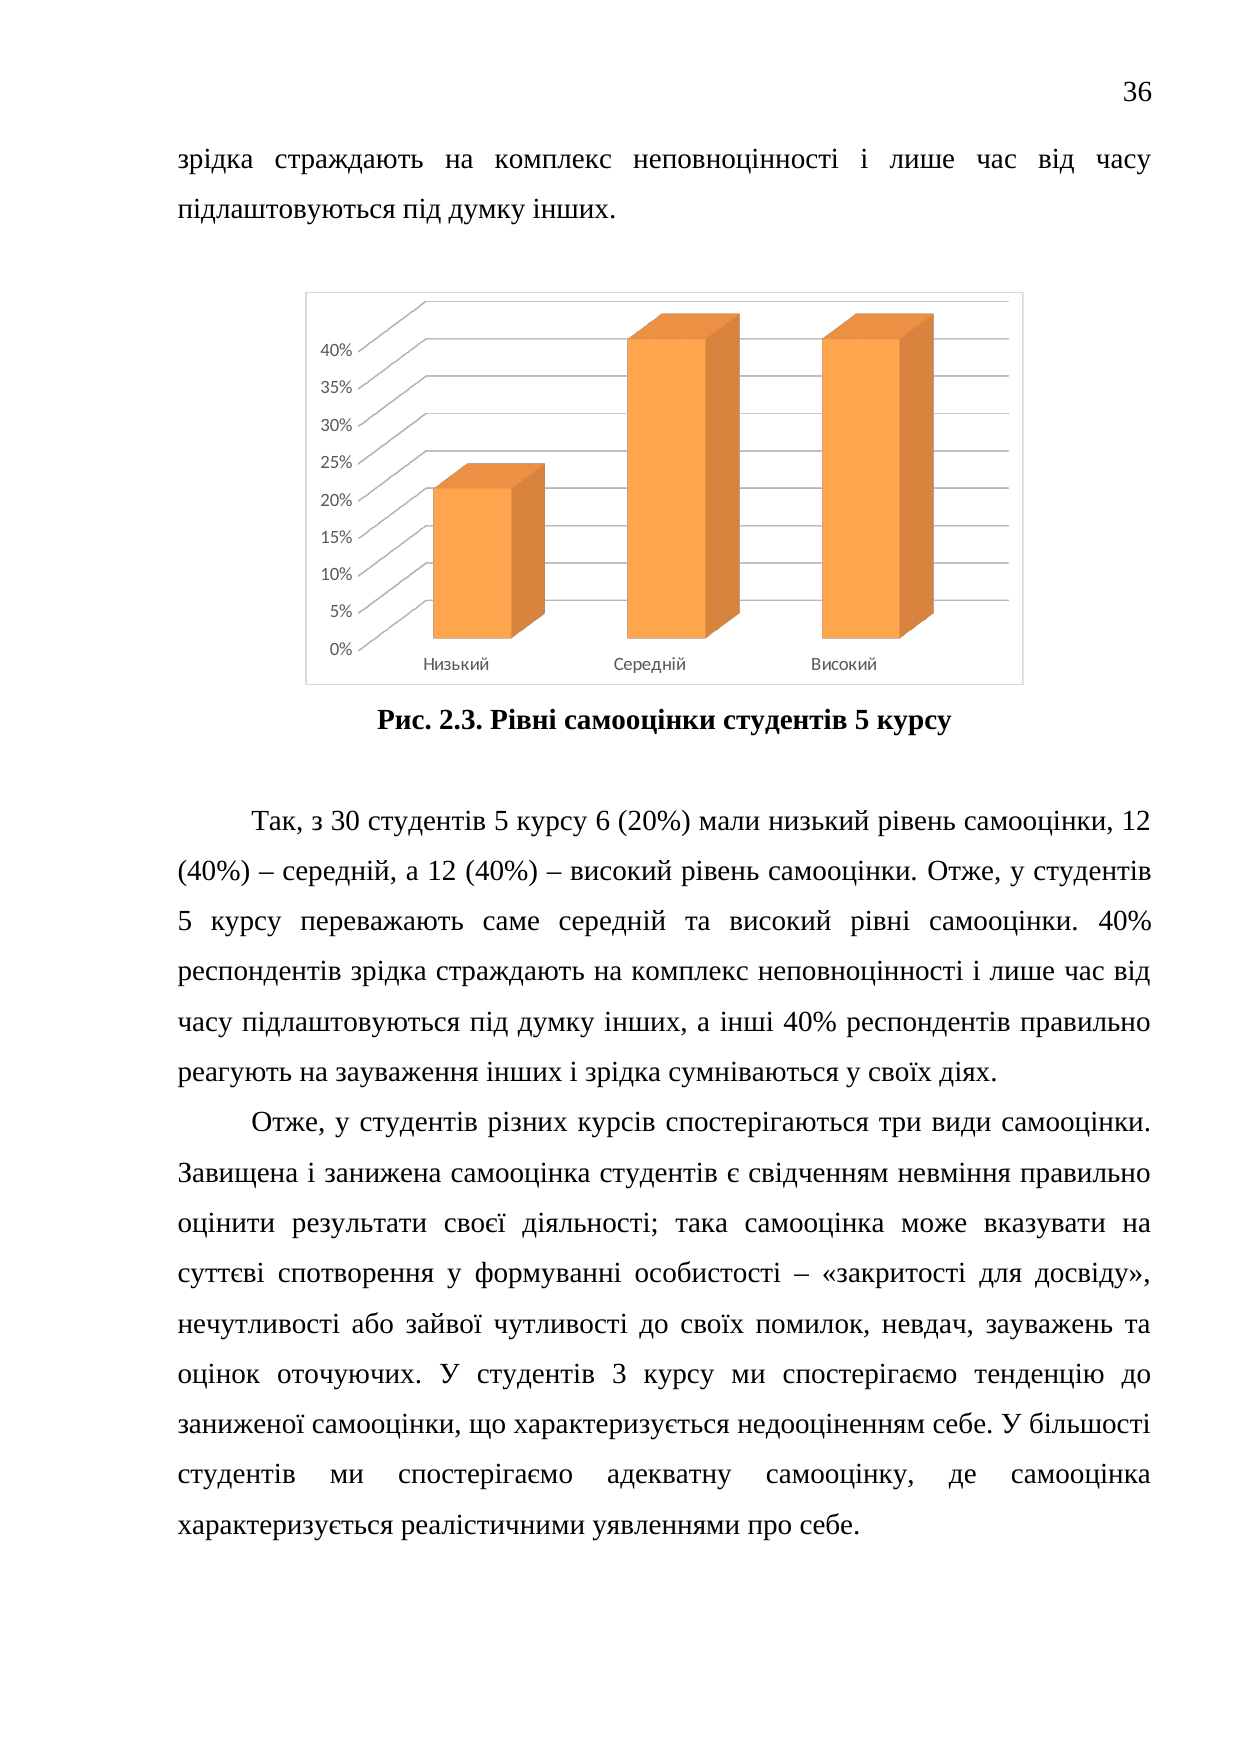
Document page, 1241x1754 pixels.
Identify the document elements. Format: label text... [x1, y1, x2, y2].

text Рис. 2.3. Рівні самооцінки студентів 5 курсу [177, 702, 1152, 736]
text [177, 141, 1152, 225]
text Отже, у студентів різних курсів спостерігаються три види самооцінки. Завищена і занижена самооцінка студентів є свідченням невміння правильно оцінити результати своєї діяльності; така самооцінка може вказувати на суттєві спотворення у формуванні особистості – «закритості для досвіду», нечутливості або зайвої чутливості до своїх помилок, невдач, зауважень та оцінок оточуючих. У студентів 3 курсу ми спостерігаємо тенденцію до заниженої самооцінки, що характеризується недооціненням себе. У більшості студентів ми спостерігаємо адекватну самооцінку, де самооцінка характеризується реалістичними уявленнями про себе. [177, 1104, 1152, 1541]
text Так, з 30 студентів 5 курсу 6 (20%) мали низький рівень самооцінки, 12 (40%) – середній, а 12 (40%) – високий рівень самооцінки. Отже, у студентів 5 курсу переважають саме середній та високий рівні самооцінки. 40% респондентів зрідка страждають на комплекс неповноцінності і лише час від часу підлаштовуються під думку інших, а інші 40% респондентів правильно реагують на зауваження інших і зрідка сумніваються у своїх діях. [177, 803, 1152, 1088]
